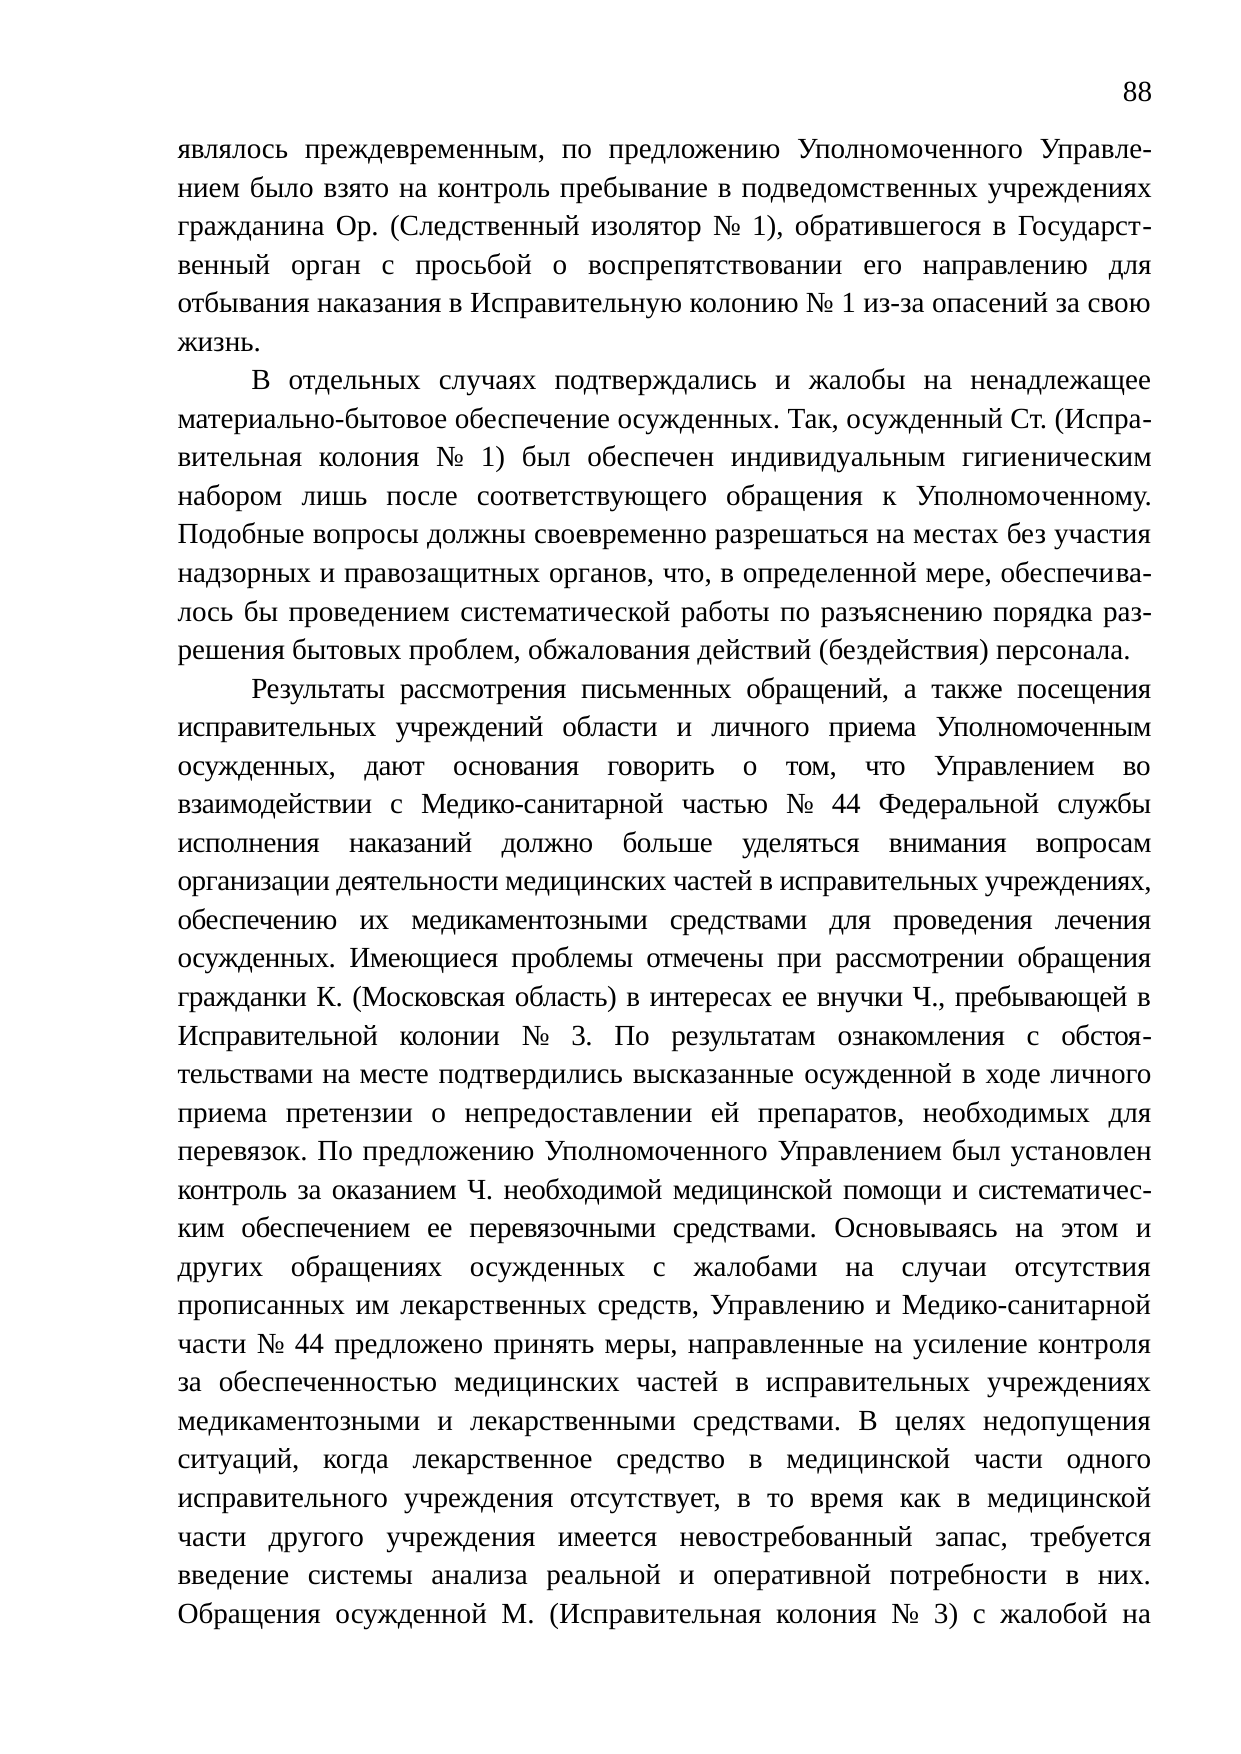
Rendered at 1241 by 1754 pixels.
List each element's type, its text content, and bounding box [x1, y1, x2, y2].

text В отдельных случаях подтверждались и жалобы на ненадлежащее материально-бытовое обеспечение осужденных. Так, осужденный Ст. (Исправительная колония № 1) был обеспечен индивидуальным гигиеническим набором лишь после соответствующего обращения к Уполномоченному. Подобные вопросы должны своевременно разрешаться на местах без участия надзорных и правозащитных органов, что, в определенной мере, обеспечивалось бы проведением систематической работы по разъяснению порядка разрешения бытовых проблем, обжалования действий (бездействия) персонала. [177, 362, 1152, 666]
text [177, 131, 1152, 357]
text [177, 671, 1152, 1629]
